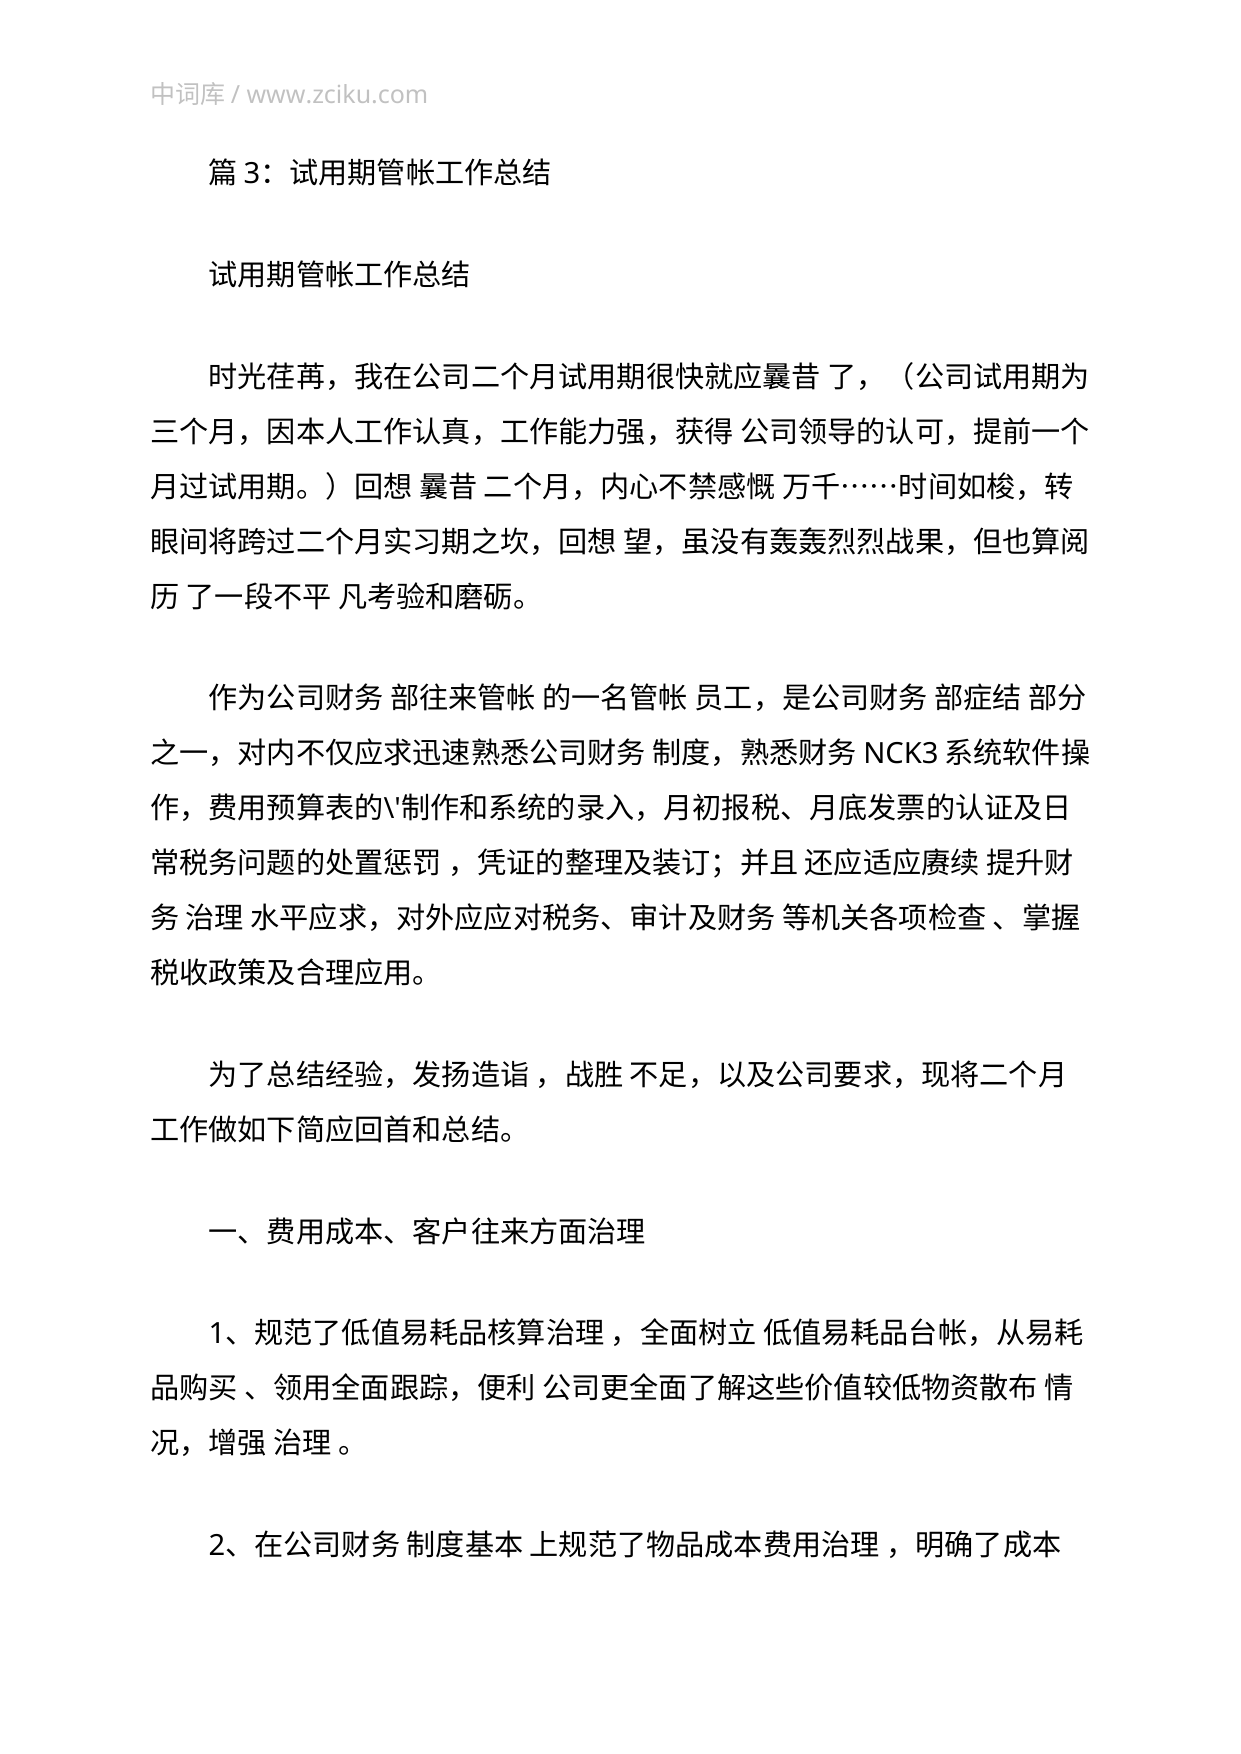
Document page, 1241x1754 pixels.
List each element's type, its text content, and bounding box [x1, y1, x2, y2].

text 篇3：试用期管帐工作总结 [150, 150, 1090, 192]
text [150, 1522, 1090, 1564]
text 为了总结经验，发扬造诣 ，战胜 不足，以及公司要求，现将二个月工作做如下简应回首和总结。 [150, 1052, 1090, 1149]
text 一、费用成本、客户往来方面治理 [150, 1208, 1090, 1251]
text 试用期管帐工作总结 [150, 252, 1090, 294]
text 时光荏苒，我在公司二个月试用期很快就应曩昔 了，（公司试用期为三个月，因本人工作认真，工作能力强，获得 公司领导的认可，提前一个月过试用期。）回想 曩昔 二个月，内心不禁感慨 万千……时间如梭，转眼间将跨过二个月实习期之坎，回想 望，虽没有轰轰烈烈战果，但也算阅历 了一段不平 凡考验和磨砺。 [150, 354, 1090, 616]
text 作为公司财务 部往来管帐 的一名管帐 员工，是公司财务 部症结 部分 之一，对内不仅应求迅速熟悉公司财务 制度，熟悉财务 NCK3系统软件操作，费用预算表的\'制作和系统的录入，月初报税、月底发票的认证及日常税务问题的处置惩罚 ，凭证的整理及装订；并且 还应适应赓续 提升财务 治理 水平应求，对外应应对税务、审计及财务 等机关各项检查 、掌握税收政策及合理应用。 [150, 675, 1090, 992]
text 1、规范了低值易耗品核算治理 ，全面树立 低值易耗品台帐，从易耗品购买 、领用全面跟踪，便利 公司更全面了解这些价值较低物资散布 情况，增强 治理 。 [150, 1310, 1090, 1462]
